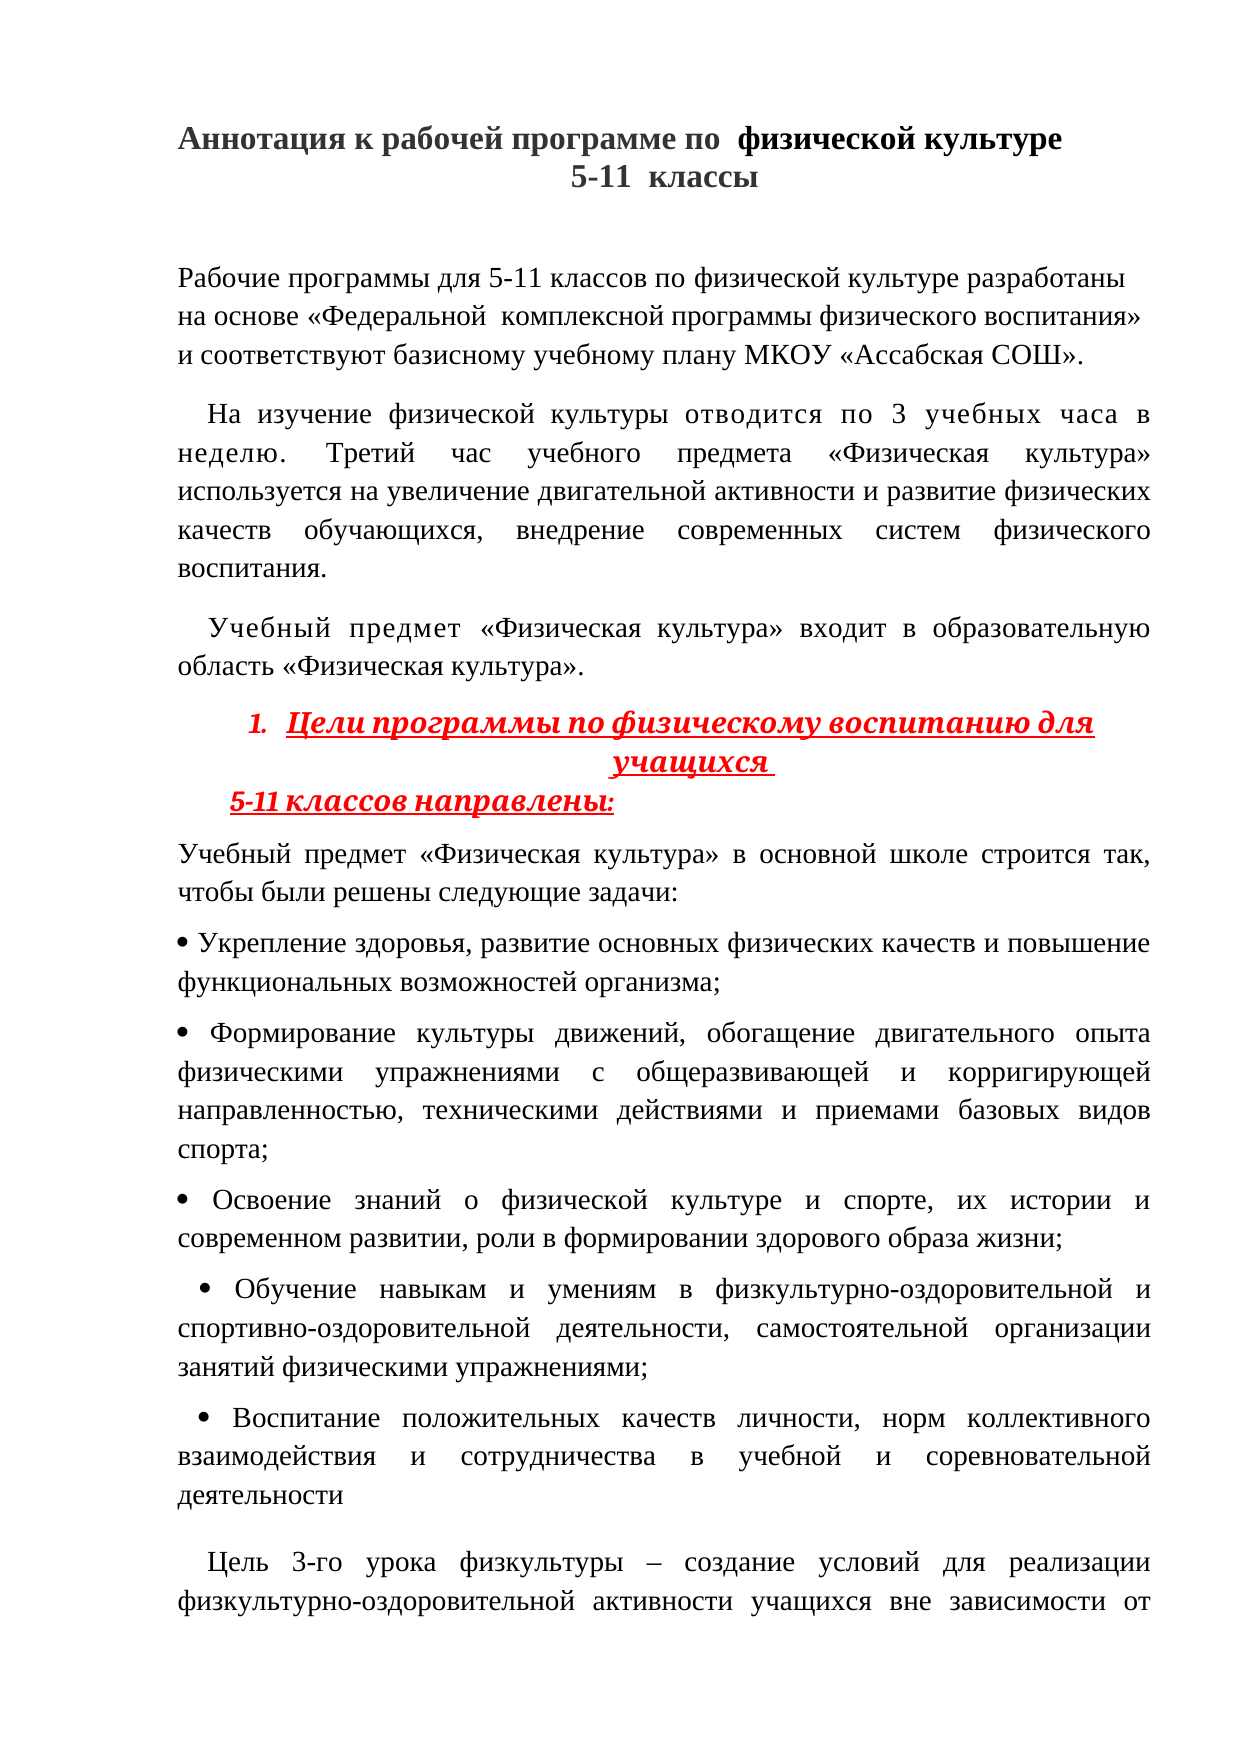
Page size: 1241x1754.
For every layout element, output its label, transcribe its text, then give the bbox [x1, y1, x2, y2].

text На изучение физической культуры отводится по 3 учебных часа в неделю. Третий час учебного предмета «Физическая культура» используется на увеличение двигательной активности и развитие физических качеств обучающихся, внедрение современных систем физического воспитания. [177, 396, 1152, 584]
text 5-11 классы [177, 156, 1152, 195]
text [177, 1544, 1152, 1617]
list 5-11 классов направлены: [229, 785, 1152, 818]
text Учебный предмет «Физическая культура» входит в образовательную область «Физическая культура». [177, 610, 1151, 682]
text Учебный предмет «Физическая культура» в основной школе строится так, чтобы были решены следующие задачи: [177, 836, 1152, 908]
text Освоение знаний о физической культуре и спорте, их истории и современном развитии, роли в формировании здорового образа жизни; [177, 1182, 1152, 1254]
text Рабочие программы для 5-11 классов по физической культуре разработаны на основе «Федеральной комплексной программы физического воспитания» и соответствуют базисному учебному плану МКОУ «Ассабская СОШ». [177, 260, 1152, 370]
list Цели программы по физическому воспитанию для учащихся [192, 708, 1152, 780]
text Воспитание положительных качеств личности, норм коллективного взаимодействия и сотрудничества в учебной и соревновательной деятельности [177, 1400, 1152, 1510]
text Аннотация к рабочей программе по физической культуре [177, 118, 1152, 156]
text Формирование культуры движений, обогащение двигательного опыта физическими упражнениями с общеразвивающей и корригирующей направленностью, техническими действиями и приемами базовых видов спорта; [177, 1015, 1152, 1164]
text Обучение навыкам и умениям в физкультурно-оздоровительной и спортивно-оздоровительной деятельности, самостоятельной организации занятий физическими упражнениями; [177, 1271, 1152, 1382]
text Укрепление здоровья, развитие основных физических качеств и повышение функциональных возможностей организма; [177, 925, 1152, 997]
